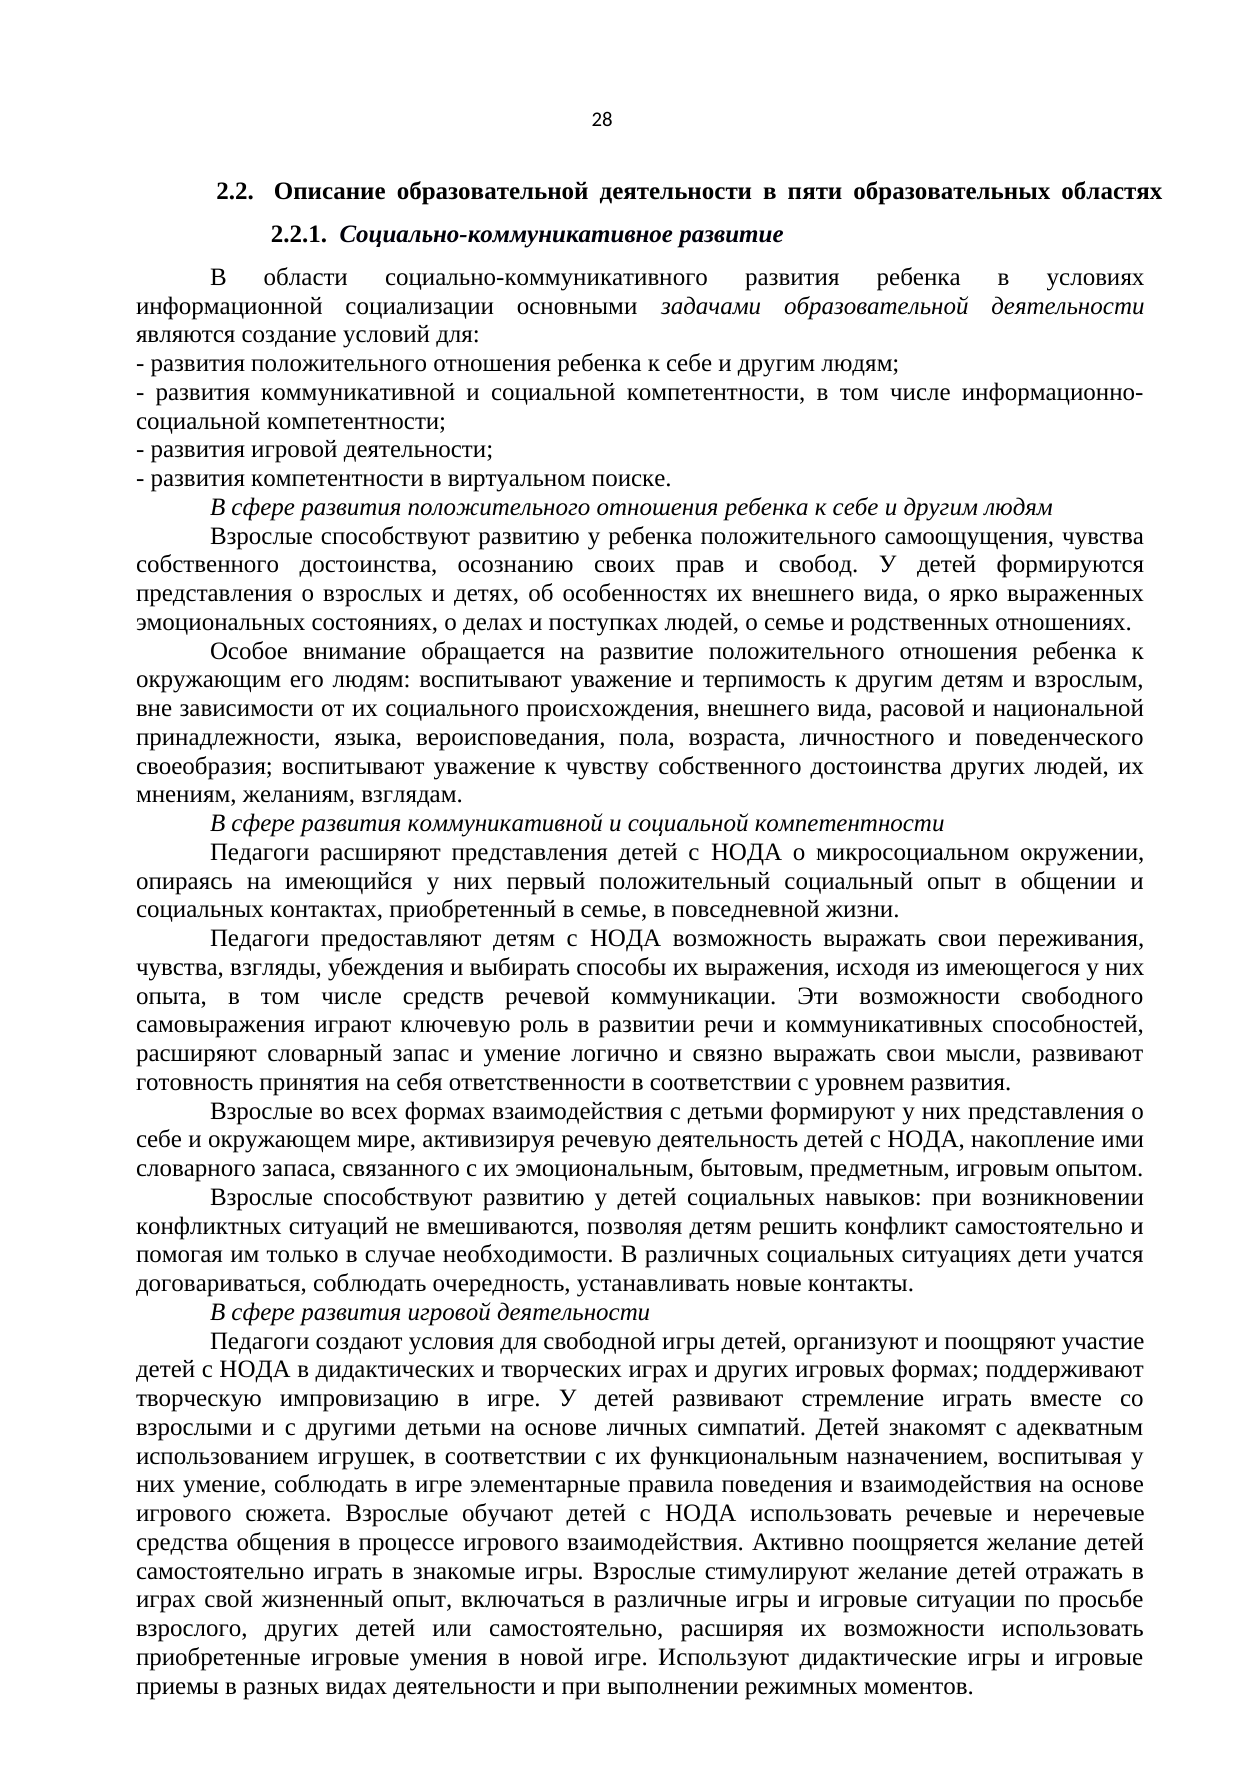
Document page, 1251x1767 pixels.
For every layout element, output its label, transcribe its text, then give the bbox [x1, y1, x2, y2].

text Взрослые способствуют развитию у ребенка положительного самоощущения, чувства собственного достоинства, осознанию своих прав и свобод. У детей формируются представления о взрослых и детях, об особенностях их внешнего вида, о ярко выраженных эмоциональных состояниях, о делах и поступках людей, о семье и родственных отношениях. [136, 521, 1145, 636]
text Взрослые во всех формах взаимодействия с детьми формируют у них представления о себе и окружающем мире, активизируя речевую деятельность детей с НОДА, накопление ими словарного запаса, связанного с их эмоциональным, бытовым, предметным, игровым опытом. [136, 1096, 1145, 1182]
text В сфере развития положительного отношения ребенка к себе и другим людям [136, 492, 1145, 521]
text Педагоги создают условия для свободной игры детей, организуют и поощряют участие детей с НОДА в дидактических и творческих играх и других игровых формах; поддерживают творческую импровизацию в игре. У детей развивают стремление играть вместе со взрослыми и с другими детьми на основе личных симпатий. Детей знакомят с адекватным использованием игрушек, в соответствии с их функциональным назначением, воспитывая у них умение, соблюдать в игре элементарные правила поведения и взаимодействия на основе игрового сюжета. Взрослые обучают детей с НОДА использовать речевые и неречевые средства общения в процессе игрового взаимодействия. Активно поощряется желание детей самостоятельно играть в знакомые игры. Взрослые стимулируют желание детей отражать в играх свой жизненный опыт, включаться в различные игры и игровые ситуации по просьбе взрослого, других детей или самостоятельно, расширяя их возможности использовать приобретенные игровые умения в новой игре. Используют дидактические игры и игровые приемы в разных видах деятельности и при выполнении режимных моментов. [136, 1326, 1145, 1699]
text В сфере развития коммуникативной и социальной компетентности [136, 808, 1145, 837]
text - развития компетентности в виртуальном поиске. [136, 463, 1145, 492]
text - развития коммуникативной и социальной компетентности, в том числе информационно-социальной компетентности; [136, 377, 1145, 434]
text Взрослые способствуют развитию у детей социальных навыков: при возникновении конфликтных ситуаций не вмешиваются, позволяя детям решить конфликт самостоятельно и помогая им только в случае необходимости. В различных социальных ситуациях дети учатся договариваться, соблюдать очередность, устанавливать новые контакты. [136, 1182, 1145, 1297]
text Педагоги предоставляют детям с НОДА возможность выражать свои переживания, чувства, взгляды, убеждения и выбирать способы их выражения, исходя из имеющегося у них опыта, в том числе средств речевой коммуникации. Эти возможности свободного самовыражения играют ключевую роль в развитии речи и коммуникативных способностей, расширяют словарный запас и умение логично и связно выражать свои мысли, развивают готовность принятия на себя ответственности в соответствии с уровнем развития. [136, 923, 1145, 1096]
text - развития игровой деятельности; [136, 434, 1145, 463]
text Особое внимание обращается на развитие положительного отношения ребенка к окружающим его людям: воспитывают уважение и терпимость к другим детям и взрослым, вне зависимости от их социального происхождения, внешнего вида, расовой и национальной принадлежности, языка, вероисповедания, пола, возраста, личностного и поведенческого своеобразия; воспитывают уважение к чувству собственного достоинства других людей, их мнениям, желаниям, взглядам. [136, 636, 1145, 808]
text 2.2. Описание образовательной деятельности в пяти образовательных областях 2.2.1. Социально-коммуникативное развитие [77, 176, 1163, 248]
text - развития положительного отношения ребенка к себе и другим людям; [136, 348, 1145, 377]
text В сфере развития игровой деятельности [136, 1297, 1145, 1326]
text В области социально-коммуникативного развития ребенка в условиях информационной социализации основными задачами образовательной деятельности являются создание условий для: [136, 262, 1145, 348]
text Педагоги расширяют представления детей с НОДА о микросоциальном окружении, опираясь на имеющийся у них первый положительный социальный опыт в общении и социальных контактах, приобретенный в семье, в повседневной жизни. [136, 837, 1145, 923]
